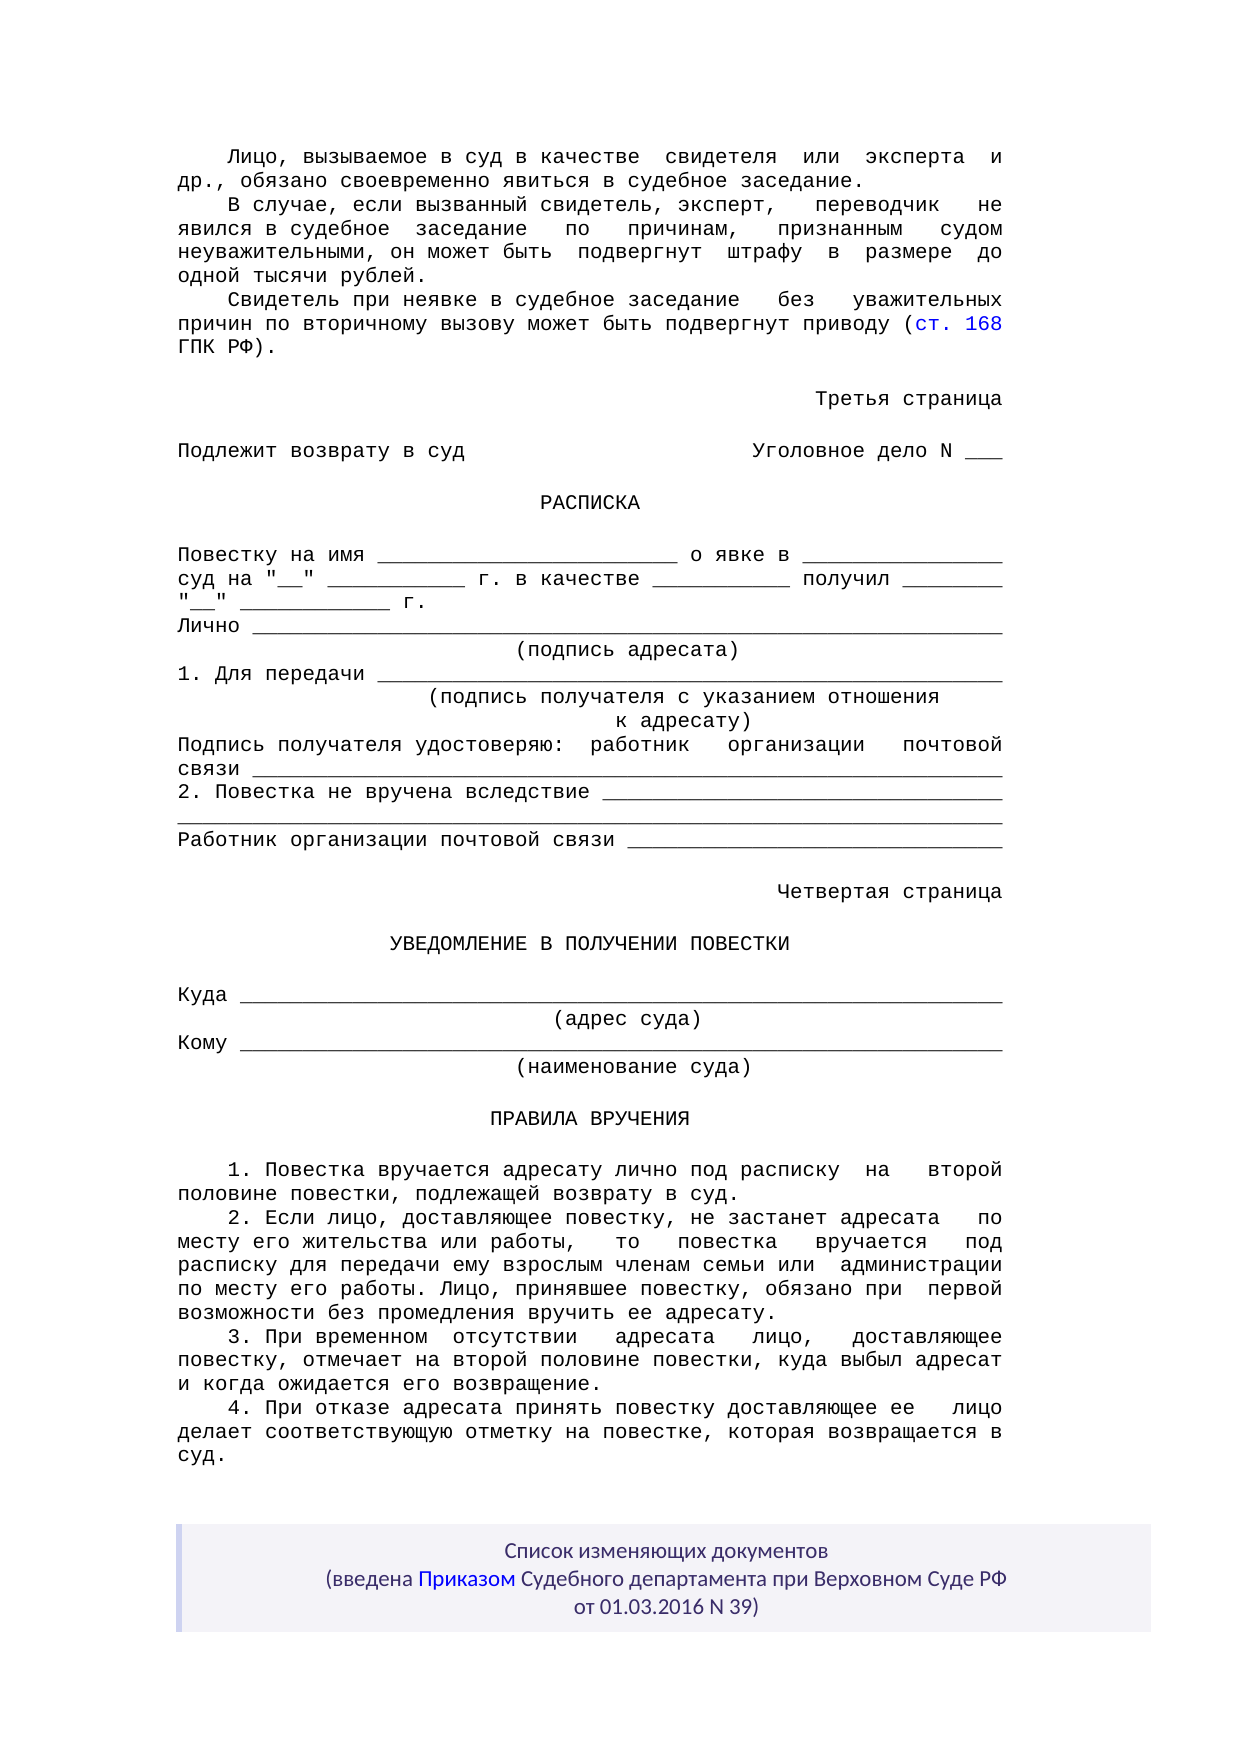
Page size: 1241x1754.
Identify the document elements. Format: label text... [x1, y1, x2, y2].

text половине повестки, подлежащей возврату в суд. [177, 1183, 1152, 1207]
text расписку для передачи ему взрослым членам семьи или администрации [177, 1254, 1152, 1278]
text В случае, если вызванный свидетель, эксперт, переводчик не [177, 194, 1152, 217]
text (адрес суда) [177, 1008, 1152, 1032]
text __________________________________________________________________ [177, 805, 1152, 829]
text Куда _____________________________________________________________ [177, 984, 1152, 1008]
text по месту его работы. Лицо, принявшее повестку, обязано при первой [177, 1278, 1152, 1302]
text и когда ожидается его возвращение. [177, 1373, 1152, 1397]
text (подпись адресата) [177, 639, 1152, 662]
text Подлежит возврату в суд Уголовное дело N ___ [177, 440, 1152, 464]
text Свидетель при неявке в судебное заседание без уважительных [177, 289, 1152, 312]
text (наименование суда) [177, 1056, 1152, 1079]
text (подпись получателя с указанием отношения [177, 686, 1152, 710]
text 1. Повестка вручается адресату лично под расписку на второй [177, 1159, 1152, 1183]
text 3. При временном отсутствии адресата лицо, доставляющее [177, 1326, 1152, 1349]
text Четвертая страница [177, 881, 1152, 904]
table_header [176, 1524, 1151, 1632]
text 2. Повестка не вручена вследствие ________________________________ [177, 781, 1152, 805]
text явился в судебное заседание по причинам, признанным судом [177, 217, 1152, 241]
text 2. Если лицо, доставляющее повестку, не застанет адресата по [177, 1207, 1152, 1231]
text Кому _____________________________________________________________ [177, 1032, 1152, 1056]
text Лично ____________________________________________________________ [177, 615, 1152, 639]
text к адресату) [177, 710, 1152, 734]
text Подпись получателя удостоверяю: работник организации почтовой [177, 734, 1152, 757]
text одной тысячи рублей. [177, 265, 1152, 289]
text 1. Для передачи __________________________________________________ [177, 662, 1152, 686]
text возможности без промедления вручить ее адресату. [177, 1302, 1152, 1326]
text "__" ____________ г. [177, 591, 1152, 615]
text Лицо, вызываемое в суд в качестве свидетеля или эксперта и [177, 146, 1152, 170]
text Повестку на имя ________________________ о явке в ________________ [177, 544, 1152, 567]
text 4. При отказе адресата принять повестку доставляющее ее лицо [177, 1397, 1152, 1421]
text Работник организации почтовой связи ______________________________ [177, 829, 1152, 852]
text Третья страница [177, 388, 1152, 412]
text месту его жительства или работы, то повестка вручается под [177, 1231, 1152, 1254]
text РАСПИСКА [177, 492, 1152, 516]
text др., обязано своевременно явиться в судебное заседание. [177, 170, 1152, 194]
text ПРАВИЛА ВРУЧЕНИЯ [177, 1107, 1152, 1131]
text суд. [177, 1444, 1152, 1468]
text причин по вторичному вызову может быть подвергнут приводу (ст. 168 [177, 312, 1152, 336]
text связи ____________________________________________________________ [177, 757, 1152, 781]
text ГПК РФ). [177, 336, 1152, 360]
text УВЕДОМЛЕНИЕ В ПОЛУЧЕНИИ ПОВЕСТКИ [177, 932, 1152, 956]
text делает соответствующую отметку на повестке, которая возвращается в [177, 1421, 1152, 1444]
text неуважительными, он может быть подвергнут штрафу в размере до [177, 241, 1152, 265]
text суд на "__" ___________ г. в качестве ___________ получил ________ [177, 567, 1152, 591]
text повестку, отмечает на второй половине повестки, куда выбыл адресат [177, 1349, 1152, 1373]
